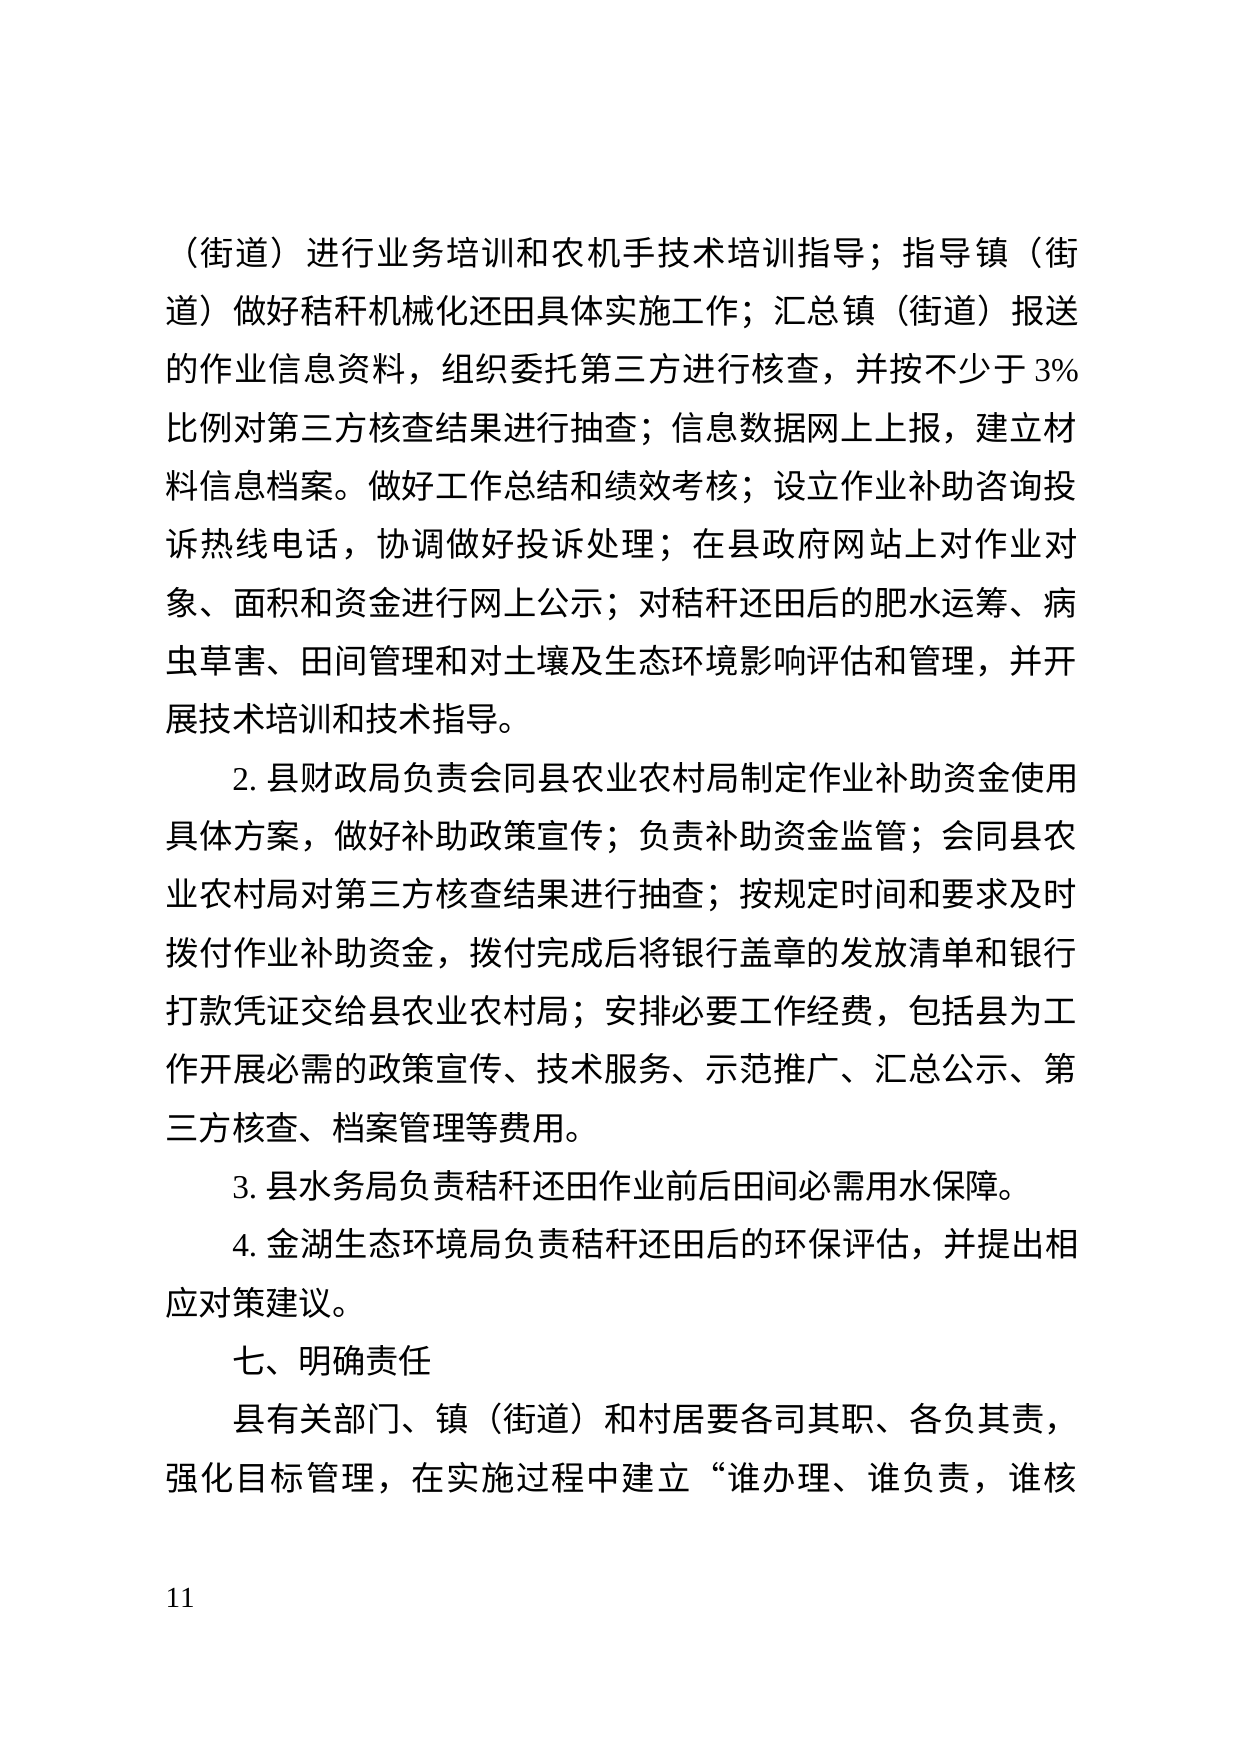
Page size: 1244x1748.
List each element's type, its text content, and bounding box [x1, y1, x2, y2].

text 2. 县财政局负责会同县农业农村局制定作业补助资金使用具体方案，做好补助政策宣传；负责补助资金监管；会同县农业农村局对第三方核查结果进行抽查；按规定时间和要求及时拨付作业补助资金，拨付完成后将银行盖章的发放清单和银行打款凭证交给县农业农村局；安排必要工作经费，包括县为工作开展必需的政策宣传、技术服务、示范推广、汇总公示、第三方核查、档案管理等费用。 [165, 743, 1078, 1152]
text 七、明确责任 [165, 1327, 1078, 1385]
text 3. 县水务局负责秸秆还田作业前后田间必需用水保障。 [165, 1152, 1078, 1210]
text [165, 218, 1078, 743]
text 4. 金湖生态环境局负责秸秆还田后的环保评估，并提出相应对策建议。 [165, 1210, 1078, 1327]
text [165, 1385, 1078, 1502]
